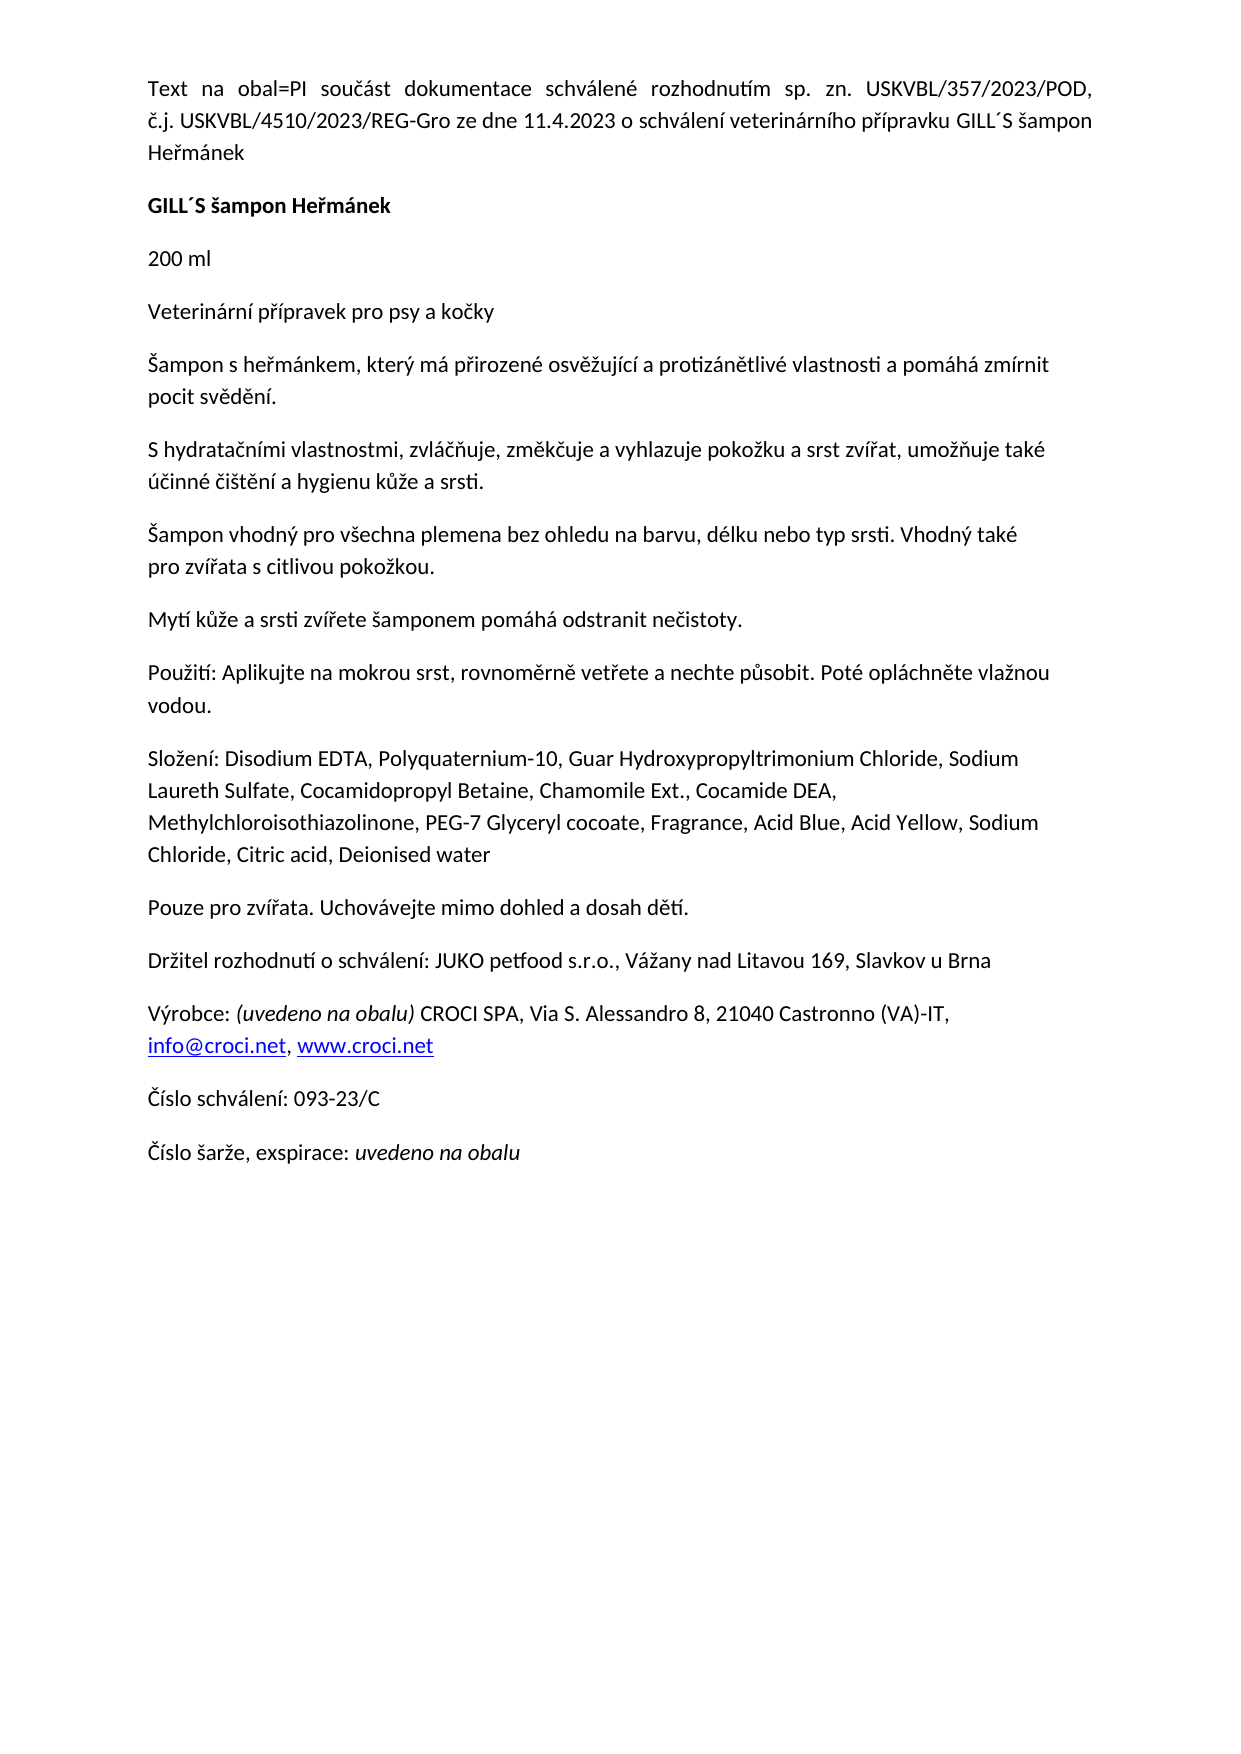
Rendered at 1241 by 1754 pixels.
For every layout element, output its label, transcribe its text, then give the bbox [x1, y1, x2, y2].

text Číslo schválení: 093-23/C [148, 1084, 1093, 1113]
text 200 ml [148, 244, 1093, 272]
text Číslo šarže, exspirace: uvedeno na obalu [148, 1138, 1093, 1166]
text Složení: Disodium EDTA, Polyquaternium-10, Guar Hydroxypropyltrimonium Chloride, Sodium Laureth Sulfate, Cocamidopropyl Betaine, Chamomile Ext., Cocamide DEA, Methylchloroisothiazolinone, PEG-7 Glyceryl cocoate, Fragrance, Acid Blue, Acid Yellow, Sodium Chloride, Citric acid, Deionised water [148, 744, 1093, 868]
text Veterinární přípravek pro psy a kočky [148, 297, 1093, 325]
text Použití: Aplikujte na mokrou srst, rovnoměrně vetřete a nechte působit. Poté opláchněte vlažnou vodou. [148, 658, 1093, 719]
text Držitel rozhodnutí o schválení: JUKO petfood s.r.o., Vážany nad Litavou 169, Slavkov u Brna [148, 946, 1093, 974]
text GILL´S šampon Heřmánek [148, 191, 1093, 219]
text Šampon s heřmánkem, který má přirozené osvěžující a protizánětlivé vlastnosti a pomáhá zmírnit pocit svědění. [148, 350, 1093, 410]
text S hydratačními vlastnostmi, zvláčňuje, změkčuje a vyhlazuje pokožku a srst zvířat, umožňuje také účinné čištění a hygienu kůže a srsti. [148, 435, 1093, 495]
text Výrobce: (uvedeno na obalu) CROCI SPA, Via S. Alessandro 8, 21040 Castronno (VA)-IT, info@croci.net, www.croci.net [148, 999, 1093, 1059]
text Pouze pro zvířata. Uchovávejte mimo dohled a dosah dětí. [148, 893, 1093, 921]
text Mytí kůže a srsti zvířete šamponem pomáhá odstranit nečistoty. [148, 606, 1093, 633]
text Šampon vhodný pro všechna plemena bez ohledu na barvu, délku nebo typ srsti. Vhodný také pro zvířata s citlivou pokožkou. [148, 520, 1093, 581]
